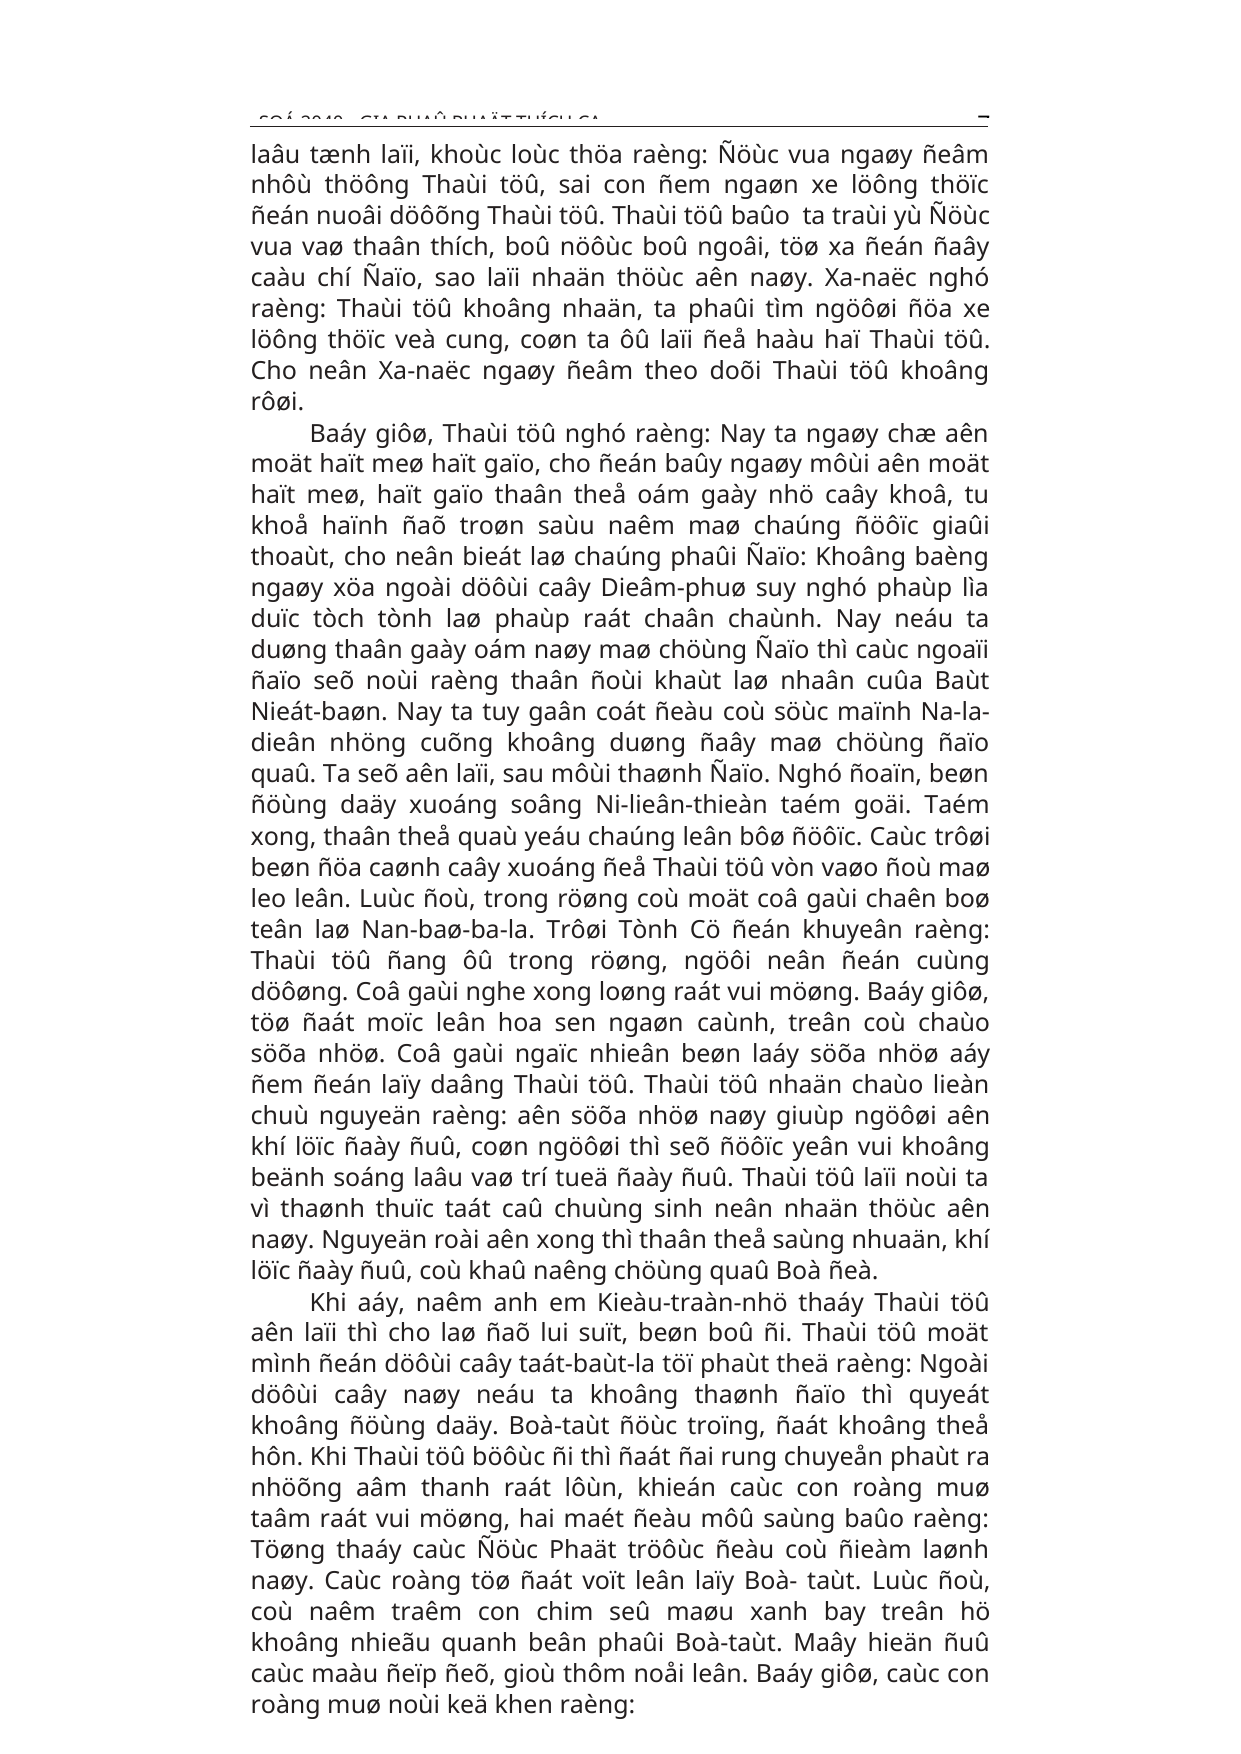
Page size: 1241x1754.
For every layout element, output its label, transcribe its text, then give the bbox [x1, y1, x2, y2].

text laâu tænh laïi, khoùc loùc thöa raèng: Ñöùc vua ngaøy ñeâm nhôù thöông Thaùi töû, sai con ñem ngaøn xe löông thöïc ñeán nuoâi döôõng Thaùi töû. Thaùi töû baûo ta traùi yù Ñöùc vua vaø thaân thích, boû nöôùc boû ngoâi, töø xa ñeán ñaây caàu chí Ñaïo, sao laïi nhaän thöùc aên naøy. Xa-naëc nghó raèng: Thaùi töû khoâng nhaän, ta phaûi tìm ngöôøi ñöa xe löông thöïc veà cung, coøn ta ôû laïi ñeå haàu haï Thaùi töû. Cho neân Xa-naëc ngaøy ñeâm theo doõi Thaùi töû khoâng rôøi. [250, 138, 990, 418]
text Khi aáy, naêm anh em Kieàu-traàn-nhö thaáy Thaùi töû aên laïi thì cho laø ñaõ lui suït, beøn boû ñi. Thaùi töû moät mình ñeán döôùi caây taát-baùt-la töï phaùt theä raèng: Ngoài döôùi caây naøy neáu ta khoâng thaønh ñaïo thì quyeát khoâng ñöùng daäy. Boà-taùt ñöùc troïng, ñaát khoâng theå hôn. Khi Thaùi töû böôùc ñi thì ñaát ñai rung chuyeån phaùt ra nhöõng aâm thanh raát lôùn, khieán caùc con roàng muø taâm raát vui möøng, hai maét ñeàu môû saùng baûo raèng: Töøng thaáy caùc Ñöùc Phaät tröôùc ñeàu coù ñieàm laønh naøy. Caùc roàng töø ñaát voït leân laïy Boà- taùt. Luùc ñoù, coù naêm traêm con chim seû maøu xanh bay treân hö khoâng nhieãu quanh beân phaûi Boà-taùt. Maây hieän ñuû caùc maàu ñeïp ñeõ, gioù thôm noåi leân. Baáy giôø, caùc con roàng muø noùi keä khen raèng: [250, 1287, 990, 1721]
text Baáy giôø, Thaùi töû nghó raèng: Nay ta ngaøy chæ aên moät haït meø haït gaïo, cho ñeán baûy ngaøy môùi aên moät haït meø, haït gaïo thaân theå oám gaày nhö caây khoâ, tu khoå haïnh ñaõ troøn saùu naêm maø chaúng ñöôïc giaûi thoaùt, cho neân bieát laø chaúng phaûi Ñaïo: Khoâng baèng ngaøy xöa ngoài döôùi caây Dieâm-phuø suy nghó phaùp lìa duïc tòch tònh laø phaùp raát chaân chaùnh. Nay neáu ta duøng thaân gaày oám naøy maø chöùng Ñaïo thì caùc ngoaïi ñaïo seõ noùi raèng thaân ñoùi khaùt laø nhaân cuûa Baùt Nieát-baøn. Nay ta tuy gaân coát ñeàu coù söùc maïnh Na-la-dieân nhöng cuõng khoâng duøng ñaây maø chöùng ñaïo quaû. Ta seõ aên laïi, sau môùi thaønh Ñaïo. Nghó ñoaïn, beøn ñöùng daäy xuoáng soâng Ni-lieân-thieàn taém goäi. Taém xong, thaân theå quaù yeáu chaúng leân bôø ñöôïc. Caùc trôøi beøn ñöa caønh caây xuoáng ñeå Thaùi töû vòn vaøo ñoù maø leo leân. Luùc ñoù, trong röøng coù moät coâ gaùi chaên boø teân laø Nan-baø-ba-la. Trôøi Tònh Cö ñeán khuyeân raèng: Thaùi töû ñang ôû trong röøng, ngöôi neân ñeán cuùng döôøng. Coâ gaùi nghe xong loøng raát vui möøng. Baáy giôø, töø ñaát moïc leân hoa sen ngaøn caùnh, treân coù chaùo söõa nhöø. Coâ gaùi ngaïc nhieân beøn laáy söõa nhöø aáy ñem ñeán laïy daâng Thaùi töû. Thaùi töû nhaän chaùo lieàn chuù nguyeän raèng: aên söõa nhöø naøy giuùp ngöôøi aên khí löïc ñaày ñuû, coøn ngöôøi thì seõ ñöôïc yeân vui khoâng beänh soáng laâu vaø trí tueä ñaày ñuû. Thaùi töû laïi noùi ta vì thaønh thuïc taát caû chuùng sinh neân nhaän thöùc aên naøy. Nguyeän roài aên xong thì thaân theå saùng nhuaän, khí löïc ñaày ñuû, coù khaû naêng chöùng quaû Boà ñeà. [250, 418, 990, 1287]
